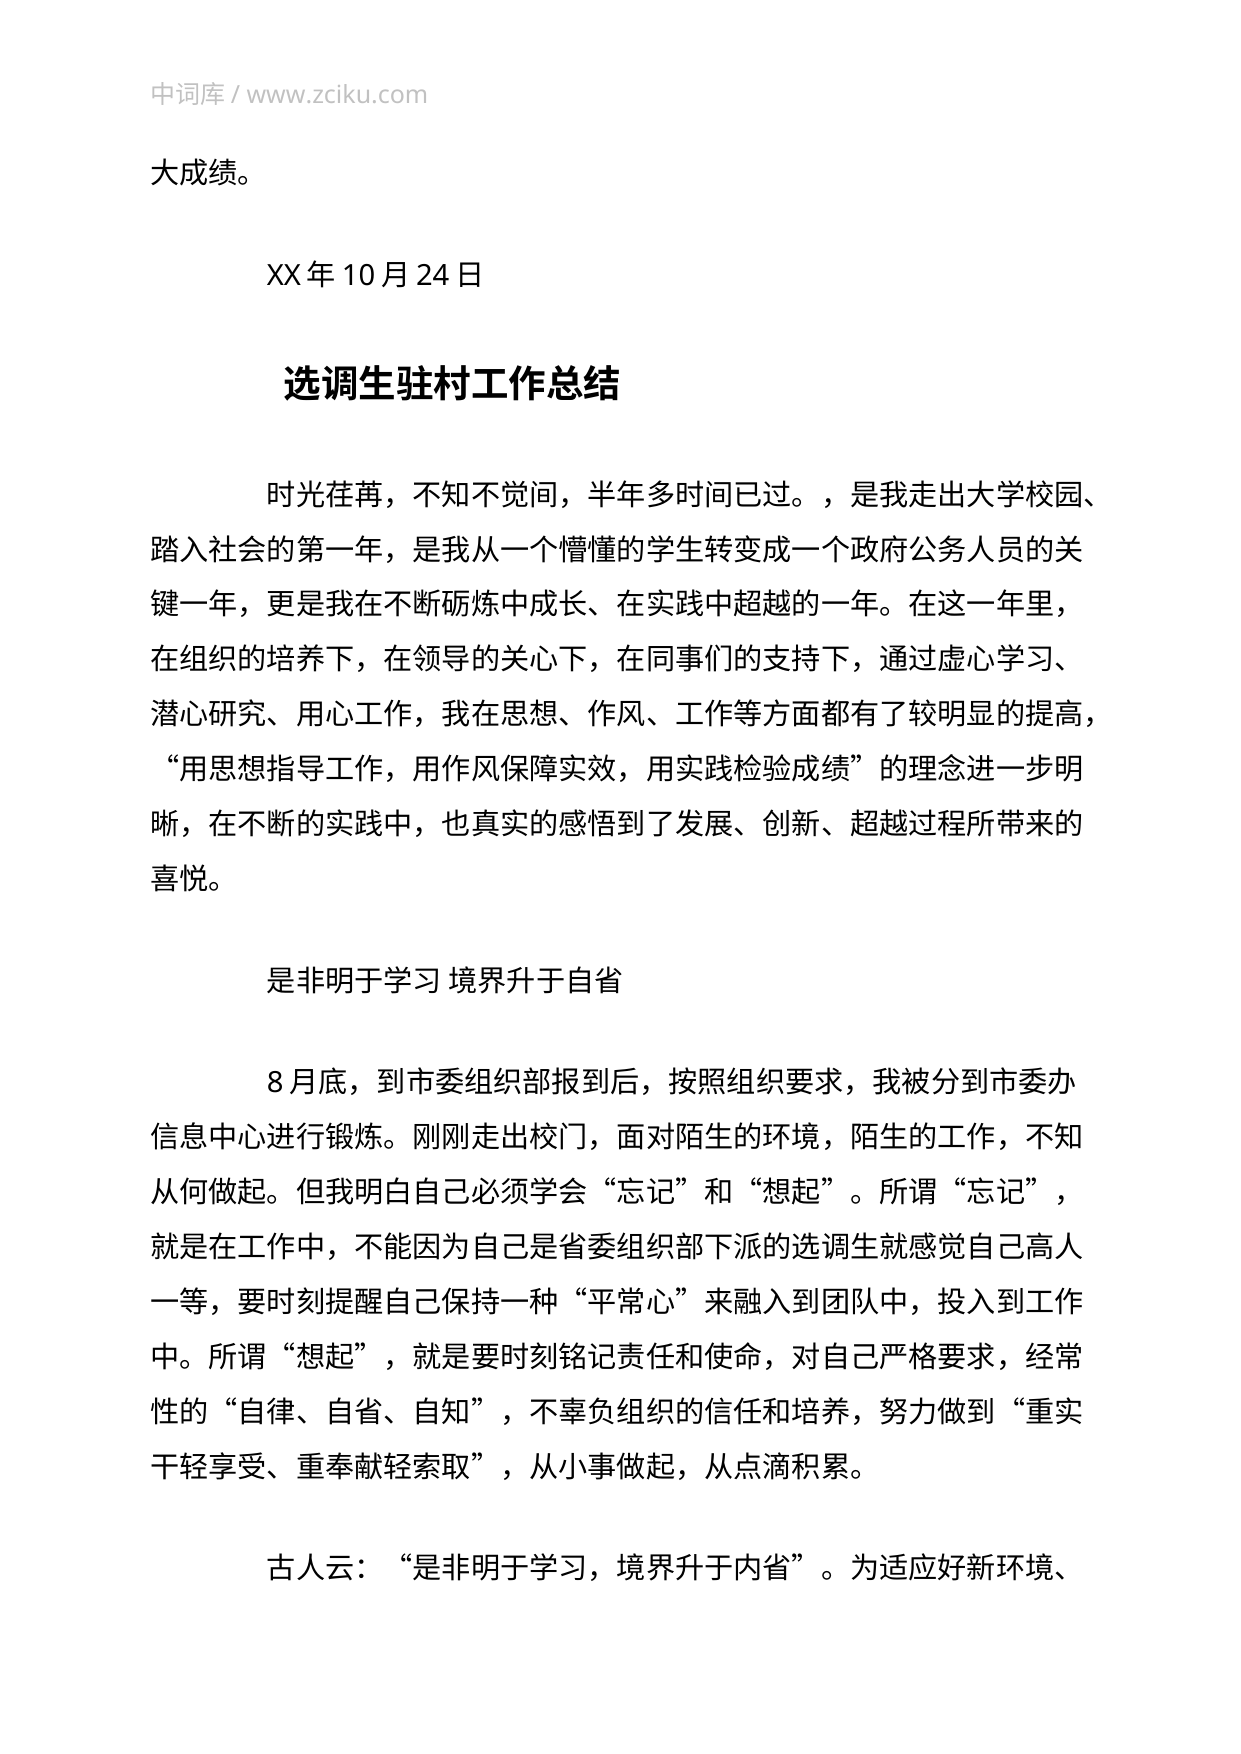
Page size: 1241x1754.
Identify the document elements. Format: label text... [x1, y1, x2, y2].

text 8月底，到市委组织部报到后，按照组织要求，我被分到市委办信息中心进行锻炼。刚刚走出校门，面对陌生的环境，陌生的工作，不知从何做起。但我明白自己必须学会“忘记”和“想起”。所谓“忘记”，就是在工作中，不能因为自己是省委组织部下派的选调生就感觉自己高人一等，要时刻提醒自己保持一种“平常心”来融入到团队中，投入到工作中。所谓“想起”，就是要时刻铭记责任和使命，对自己严格要求，经常性的“自律、自省、自知”，不辜负组织的信任和培养，努力做到“重实干轻享受、重奉献轻索取”，从小事做起，从点滴积累。 [150, 1059, 1090, 1486]
text 是非明于学习 境界升于自省 [150, 957, 1090, 999]
text XX年10月24日 [150, 252, 1090, 294]
text 选调生驻村工作总结 [150, 354, 1090, 408]
text 时光荏苒，不知不觉间，半年多时间已过。，是我走出大学校园、踏入社会的第一年，是我从一个懵懂的学生转变成一个政府公务人员的关键一年，更是我在不断砺炼中成长、在实践中超越的一年。在这一年里，在组织的培养下，在领导的关心下，在同事们的支持下，通过虚心学习、潜心研究、用心工作，我在思想、作风、工作等方面都有了较明显的提高，“用思想指导工作，用作风保障实效，用实践检验成绩”的理念进一步明晰，在不断的实践中，也真实的感悟到了发展、创新、超越过程所带来的喜悦。 [150, 471, 1090, 898]
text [150, 1545, 1090, 1587]
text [150, 150, 1090, 192]
